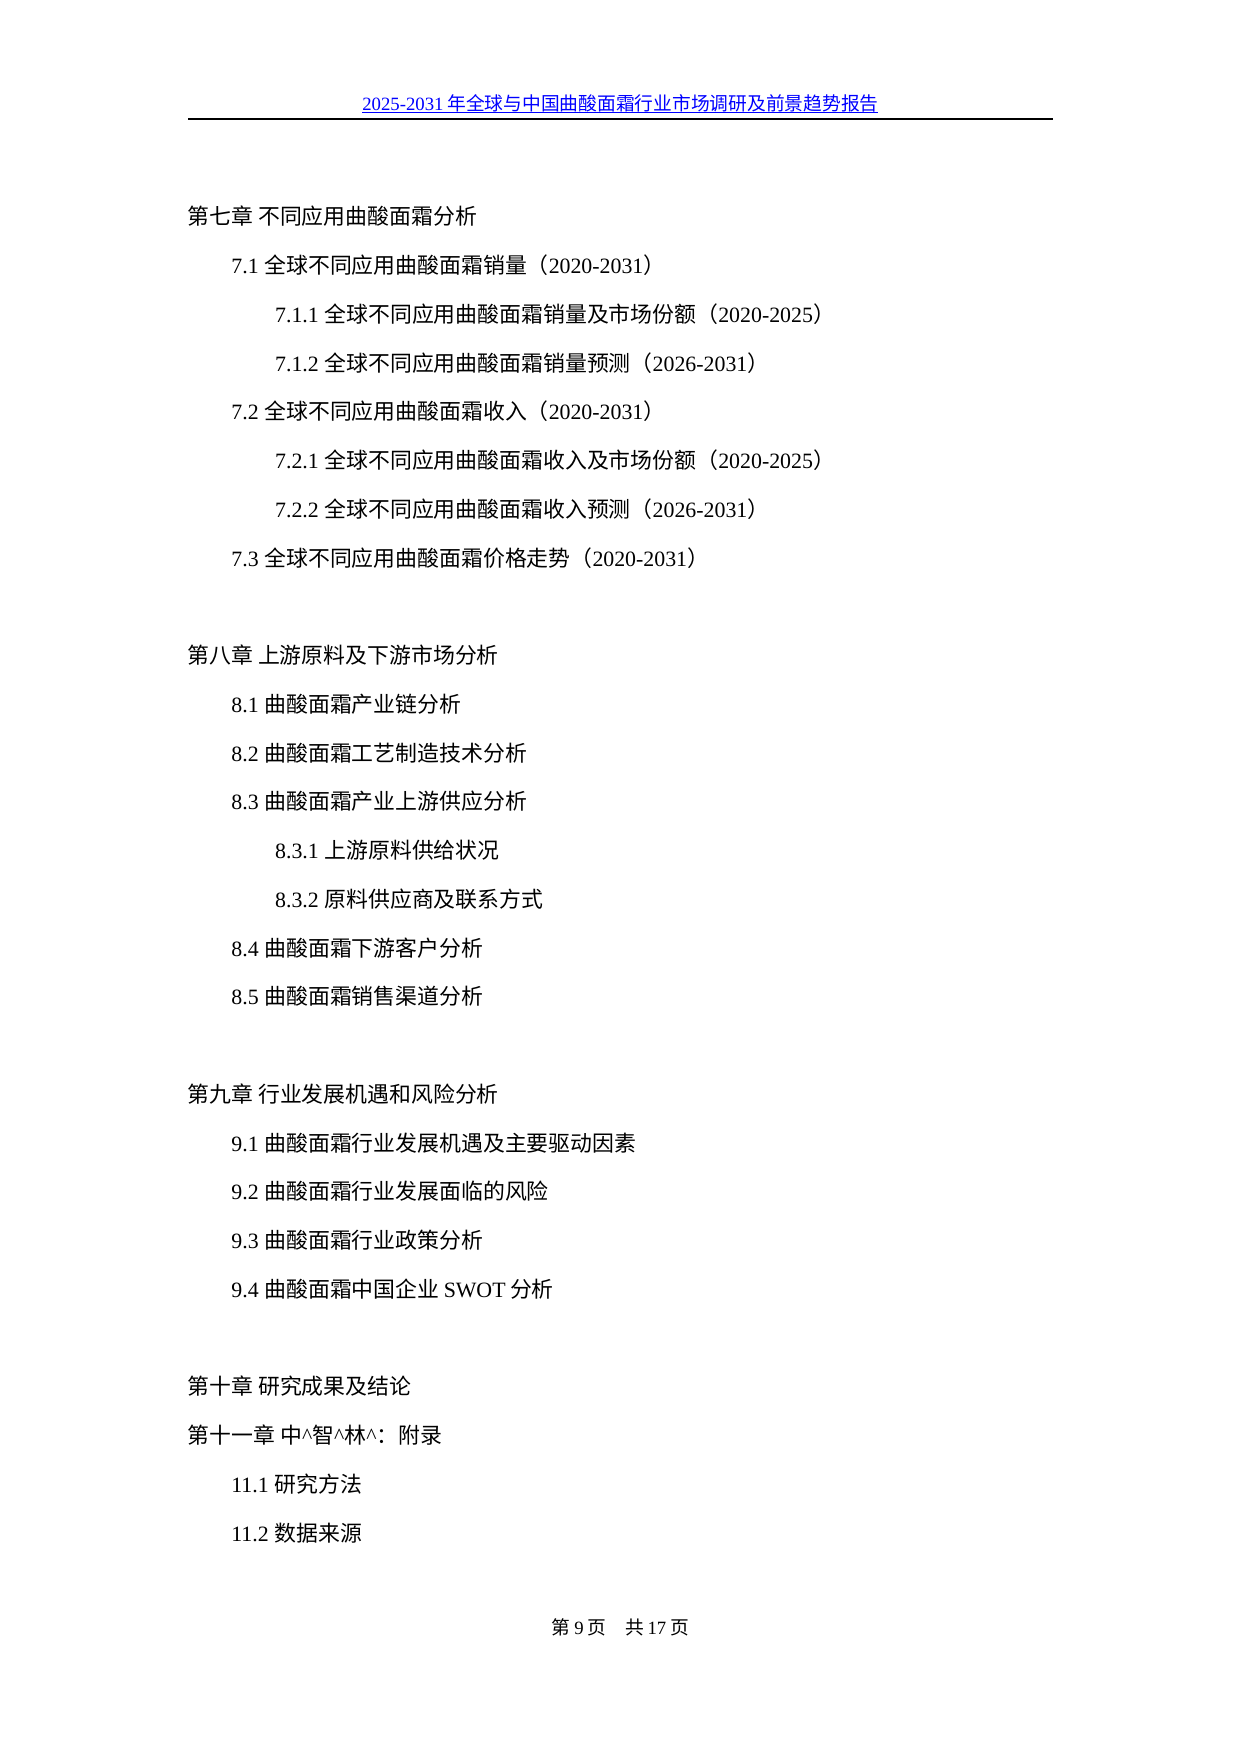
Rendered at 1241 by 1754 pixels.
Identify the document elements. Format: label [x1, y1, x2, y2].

text [187, 150, 1053, 1548]
